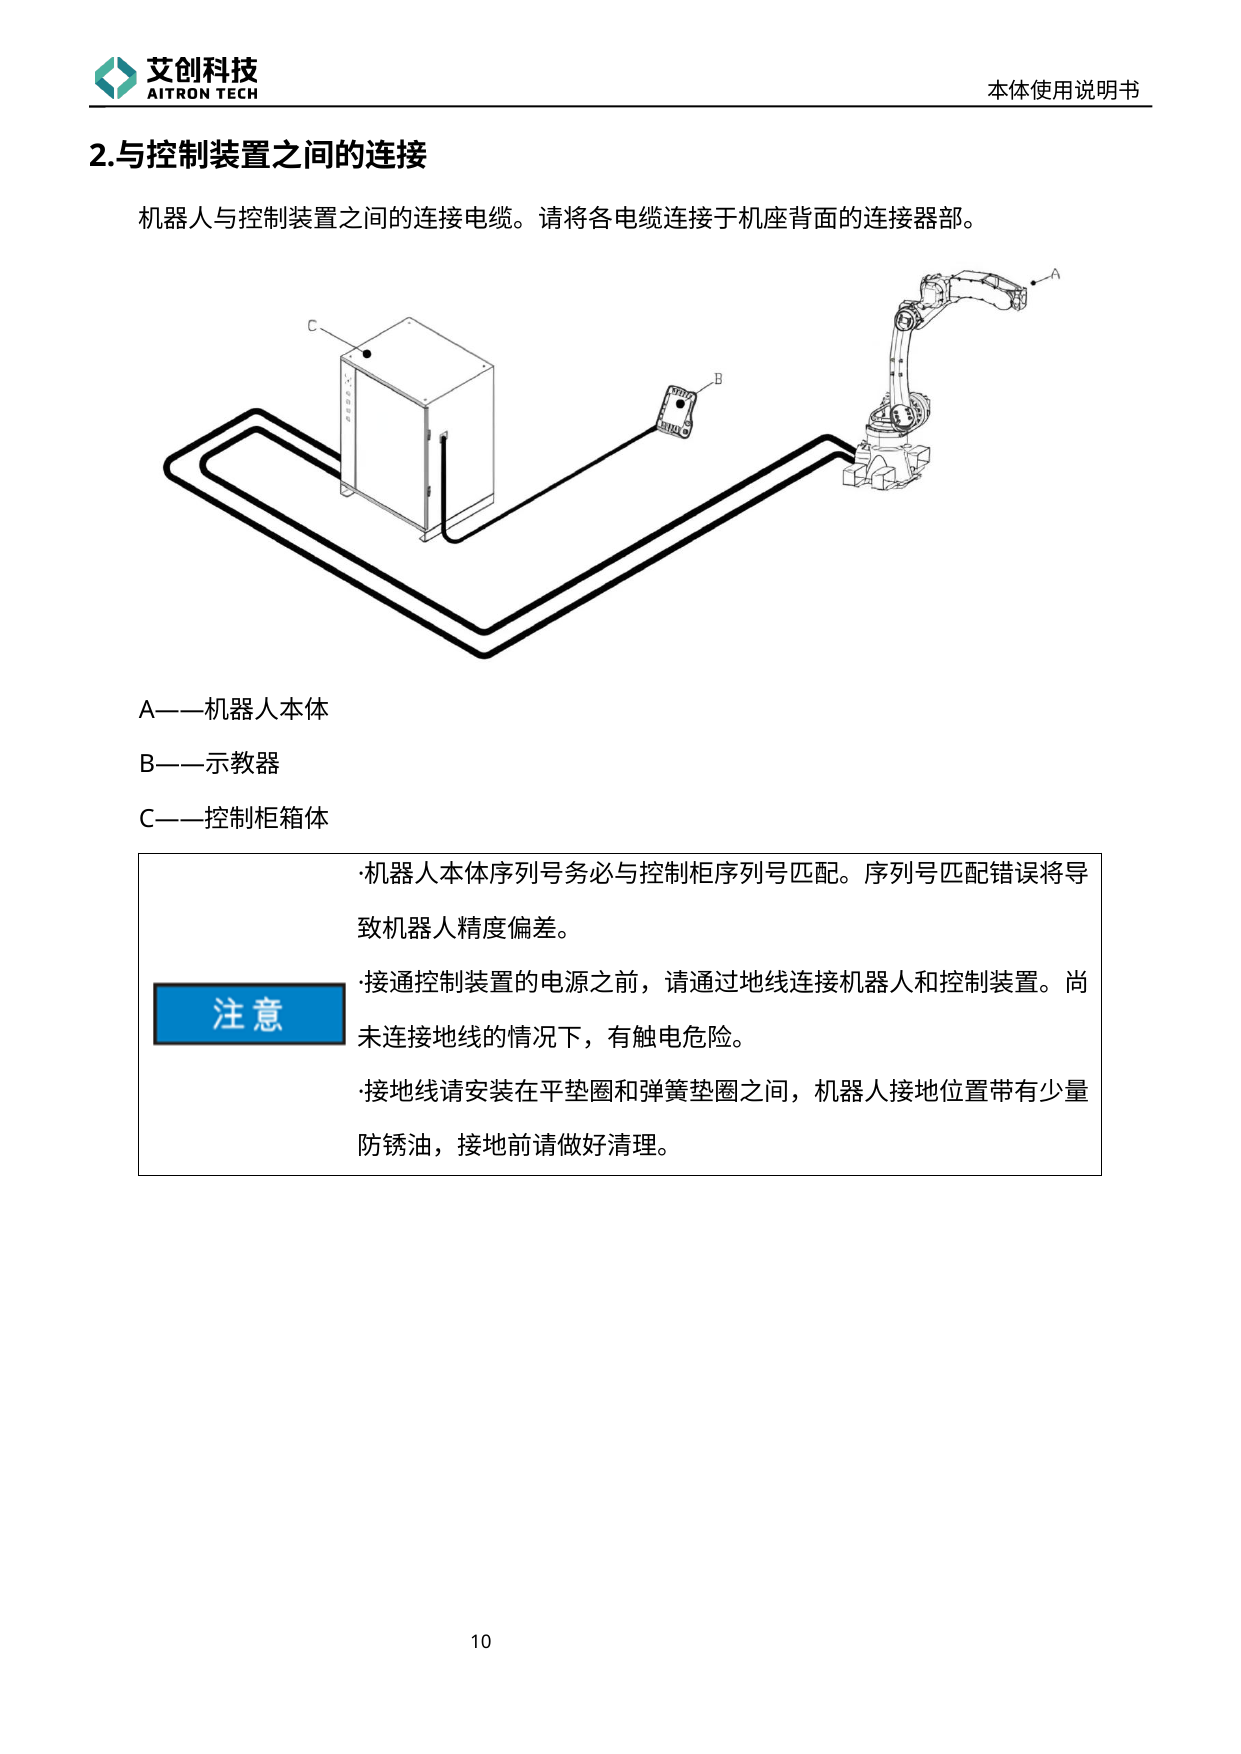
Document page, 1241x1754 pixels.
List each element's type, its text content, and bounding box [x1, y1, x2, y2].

text B——示教器 [88, 744, 1152, 780]
picture [95, 57, 257, 99]
table_header [139, 854, 357, 1175]
text C——控制柜箱体 [88, 798, 1152, 834]
text 机器人与控制装置之间的连接电缆。请将各电缆连接于机座背面的连接器部。 [88, 199, 1152, 235]
picture [147, 253, 1116, 674]
text A——机器人本体 [88, 689, 1152, 726]
picture [150, 980, 346, 1049]
table_header ·机器人本体序列号务必与控制柜序列号匹配。序列号匹配错误将导致机器人精度偏差。 ·接通控制装置的电源之前，请通过地线连接机器人和控制装置。尚未连接地线的情况下，有触电危险。 ·接地线请安装在平垫圈和弹簧垫圈之间，机器人接地位置带有少量防锈油，接地前请做好清理。 [357, 854, 1101, 1175]
list 2.与控制装置之间的连接 [88, 131, 1152, 176]
